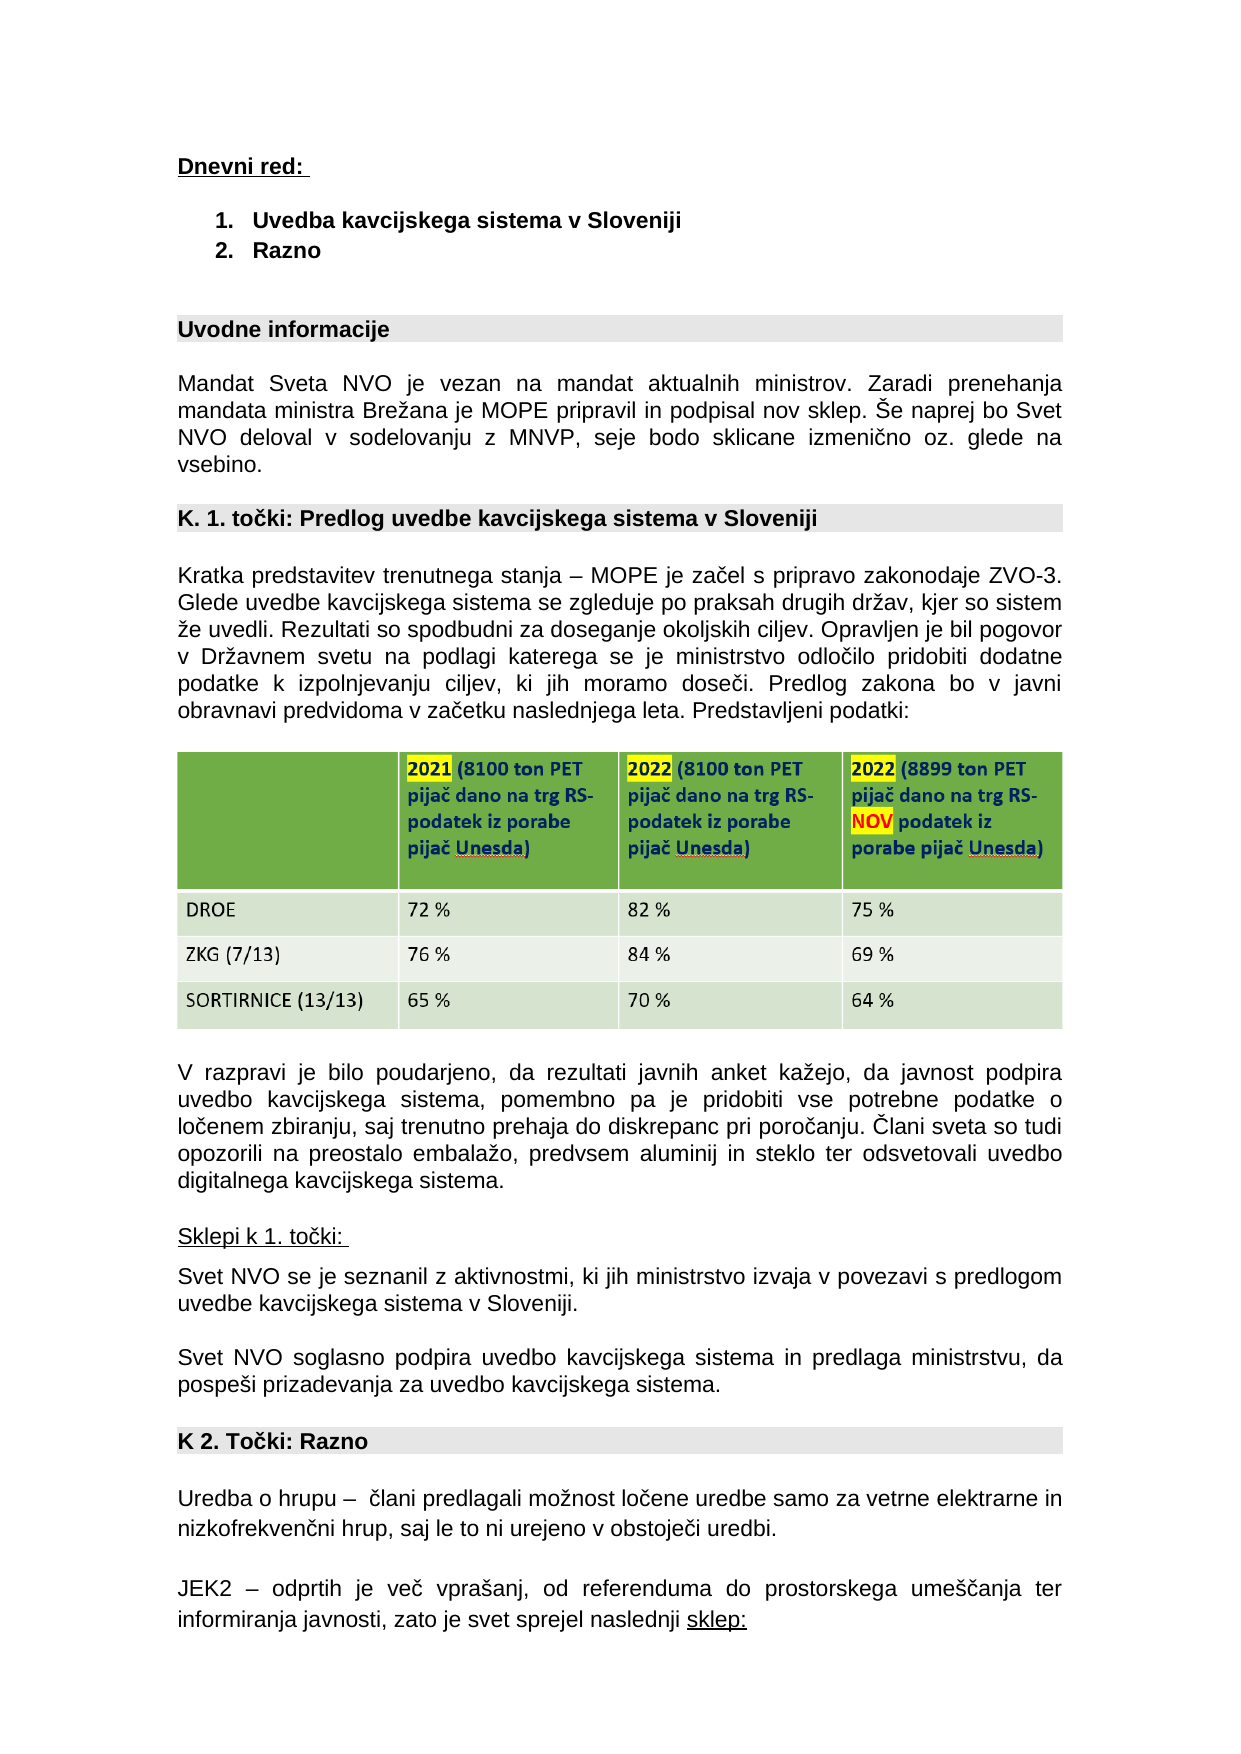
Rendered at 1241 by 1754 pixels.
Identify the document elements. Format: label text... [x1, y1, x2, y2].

text K. 1. točki: Predlog uvedbe kavcijskega sistema v Sloveniji [177, 504, 1063, 532]
text Kratka predstavitev trenutnega stanja – MOPE je začel s pripravo zakonodaje ZVO-3. Glede uvedbe kavcijskega sistema se zgleduje po praksah drugih držav, kjer so sistem že uvedli. Rezultati so spodbudni za doseganje okoljskih ciljev. Opravljen je bil pogovor v Državnem svetu na podlagi katerega se je ministrstvo odločilo pridobiti dodatne podatke k izpolnjevanju ciljev, ki jih moramo doseči. Predlog zakona bo v javni obravnavi predvidoma v začetku naslednjega leta. Predstavljeni podatki: [177, 561, 1063, 723]
text Sklepi k 1. točki: [177, 1222, 1063, 1249]
picture [177, 752, 1063, 1029]
text JEK2 – odprtih je več vprašanj, od referenduma do prostorskega umeščanja ter informiranja javnosti, zato je svet sprejel naslednji sklep: [177, 1575, 1063, 1632]
text K 2. Točki: Razno [177, 1427, 1063, 1454]
text Uredba o hrupu – člani predlagali možnost ločene uredbe samo za vetrne elektrarne in nizkofrekvenčni hrup, saj le to ni urejeno v obstoječi uredbi. [177, 1485, 1063, 1541]
text Uvodne informacije [177, 315, 1063, 342]
list Uvedba kavcijskega sistema v Sloveniji [215, 207, 1063, 233]
text Svet NVO soglasno podpira uvedbo kavcijskega sistema in predlaga ministrstvu, da pospeši prizadevanja za uvedbo kavcijskega sistema. [177, 1343, 1063, 1397]
text Dnevni red: [177, 152, 1063, 179]
text Svet NVO se je seznanil z aktivnostmi, ki jih ministrstvo izvaja v povezavi s predlogom uvedbe kavcijskega sistema v Sloveniji. [177, 1262, 1063, 1316]
text Mandat Sveta NVO je vezan na mandat aktualnih ministrov. Zaradi prenehanja mandata ministra Brežana je MOPE pripravil in podpisal nov sklep. Še naprej bo Svet NVO deloval v sodelovanju z MNVP, seje bodo sklicane izmenično oz. glede na vsebino. [177, 369, 1063, 477]
list Razno [215, 237, 1063, 263]
text V razpravi je bilo poudarjeno, da rezultati javnih anket kažejo, da javnost podpira uvedbo kavcijskega sistema, pomembno pa je pridobiti vse potrebne podatke o ločenem zbiranju, saj trenutno prehaja do diskrepanc pri poročanju. Člani sveta so tudi opozorili na preostalo embalažo, predvsem aluminij in steklo ter odsvetovali uvedbo digitalnega kavcijskega sistema. [177, 1058, 1063, 1193]
